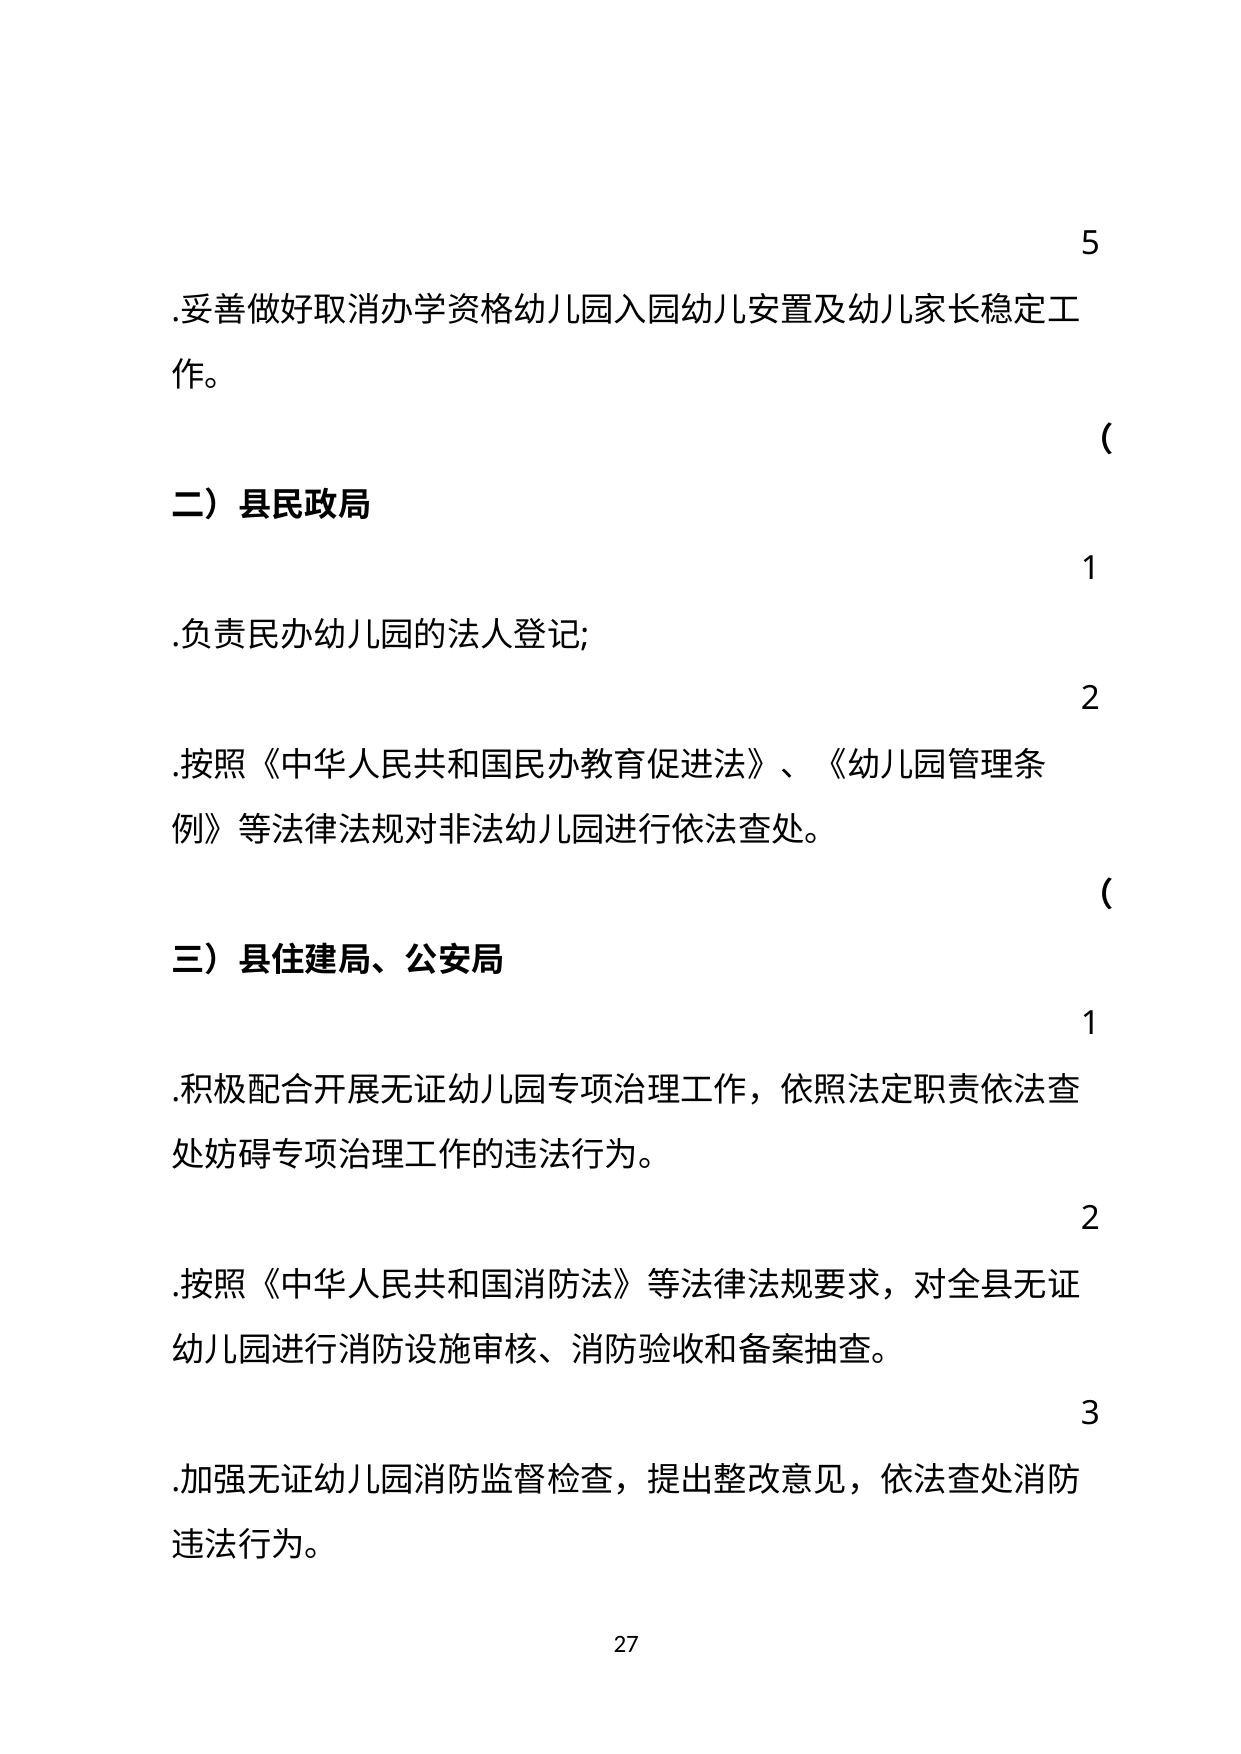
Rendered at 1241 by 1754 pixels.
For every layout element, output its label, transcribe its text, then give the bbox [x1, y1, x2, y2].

text 5.妥善做好取消办学资格幼儿园入园幼儿安置及幼儿家长稳定工作。 [171, 209, 1081, 404]
text 1.负责民办幼儿园的法人登记; [171, 534, 1081, 664]
text 2.按照《中华人民共和国消防法》等法律法规要求，对全县无证幼儿园进行消防设施审核、消防验收和备案抽查。 [171, 1184, 1081, 1379]
text 1.积极配合开展无证幼儿园专项治理工作，依照法定职责依法查处妨碍专项治理工作的违法行为。 [171, 989, 1081, 1184]
text （二）县民政局 [171, 404, 1081, 534]
text 2.按照《中华人民共和国民办教育促进法》、《幼儿园管理条例》等法律法规对非法幼儿园进行依法查处。 [171, 664, 1081, 859]
text （三）县住建局、公安局 [171, 859, 1081, 989]
text 3.加强无证幼儿园消防监督检查，提出整改意见，依法查处消防违法行为。 [171, 1379, 1081, 1574]
